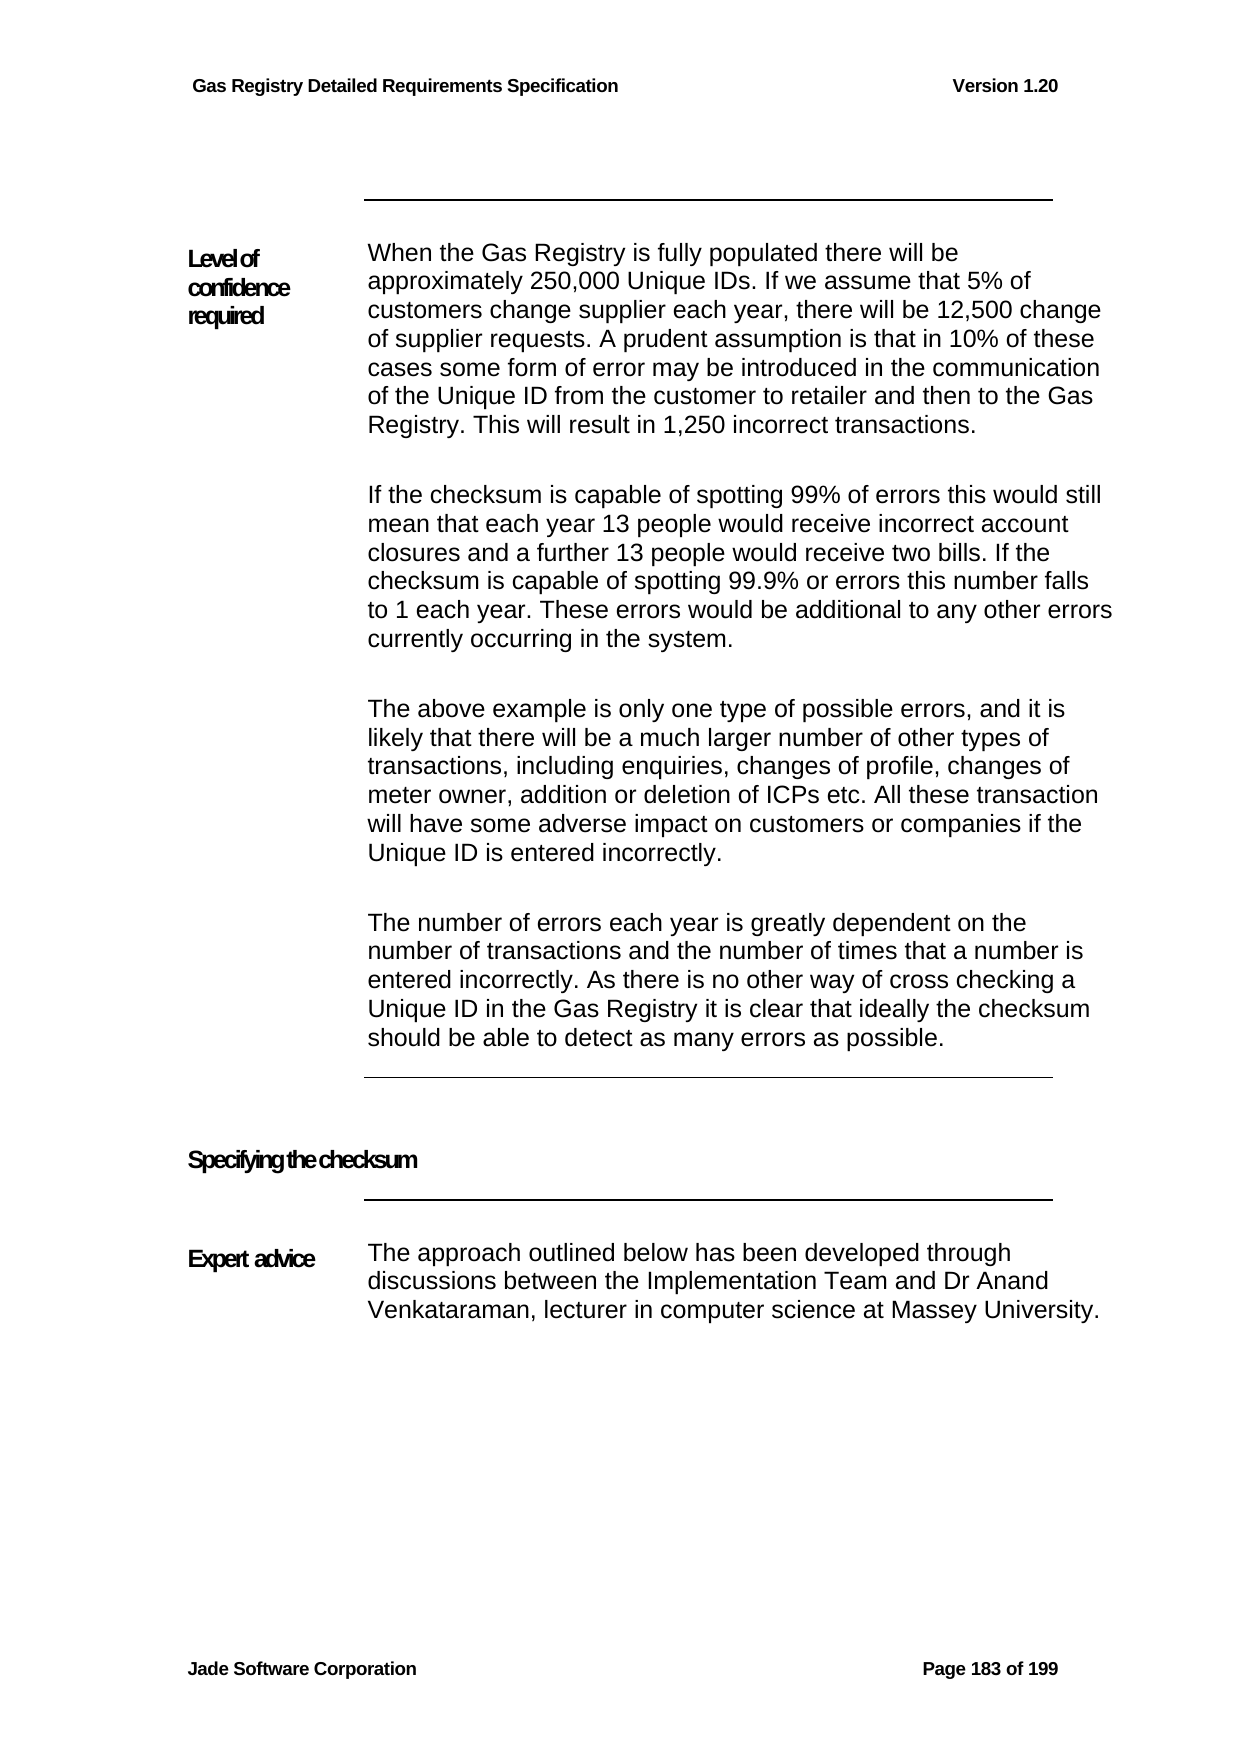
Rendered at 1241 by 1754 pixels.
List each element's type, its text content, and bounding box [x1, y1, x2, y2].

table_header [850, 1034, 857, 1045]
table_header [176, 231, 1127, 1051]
text Specifying the checksum [187, 1145, 1053, 1174]
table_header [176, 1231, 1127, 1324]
